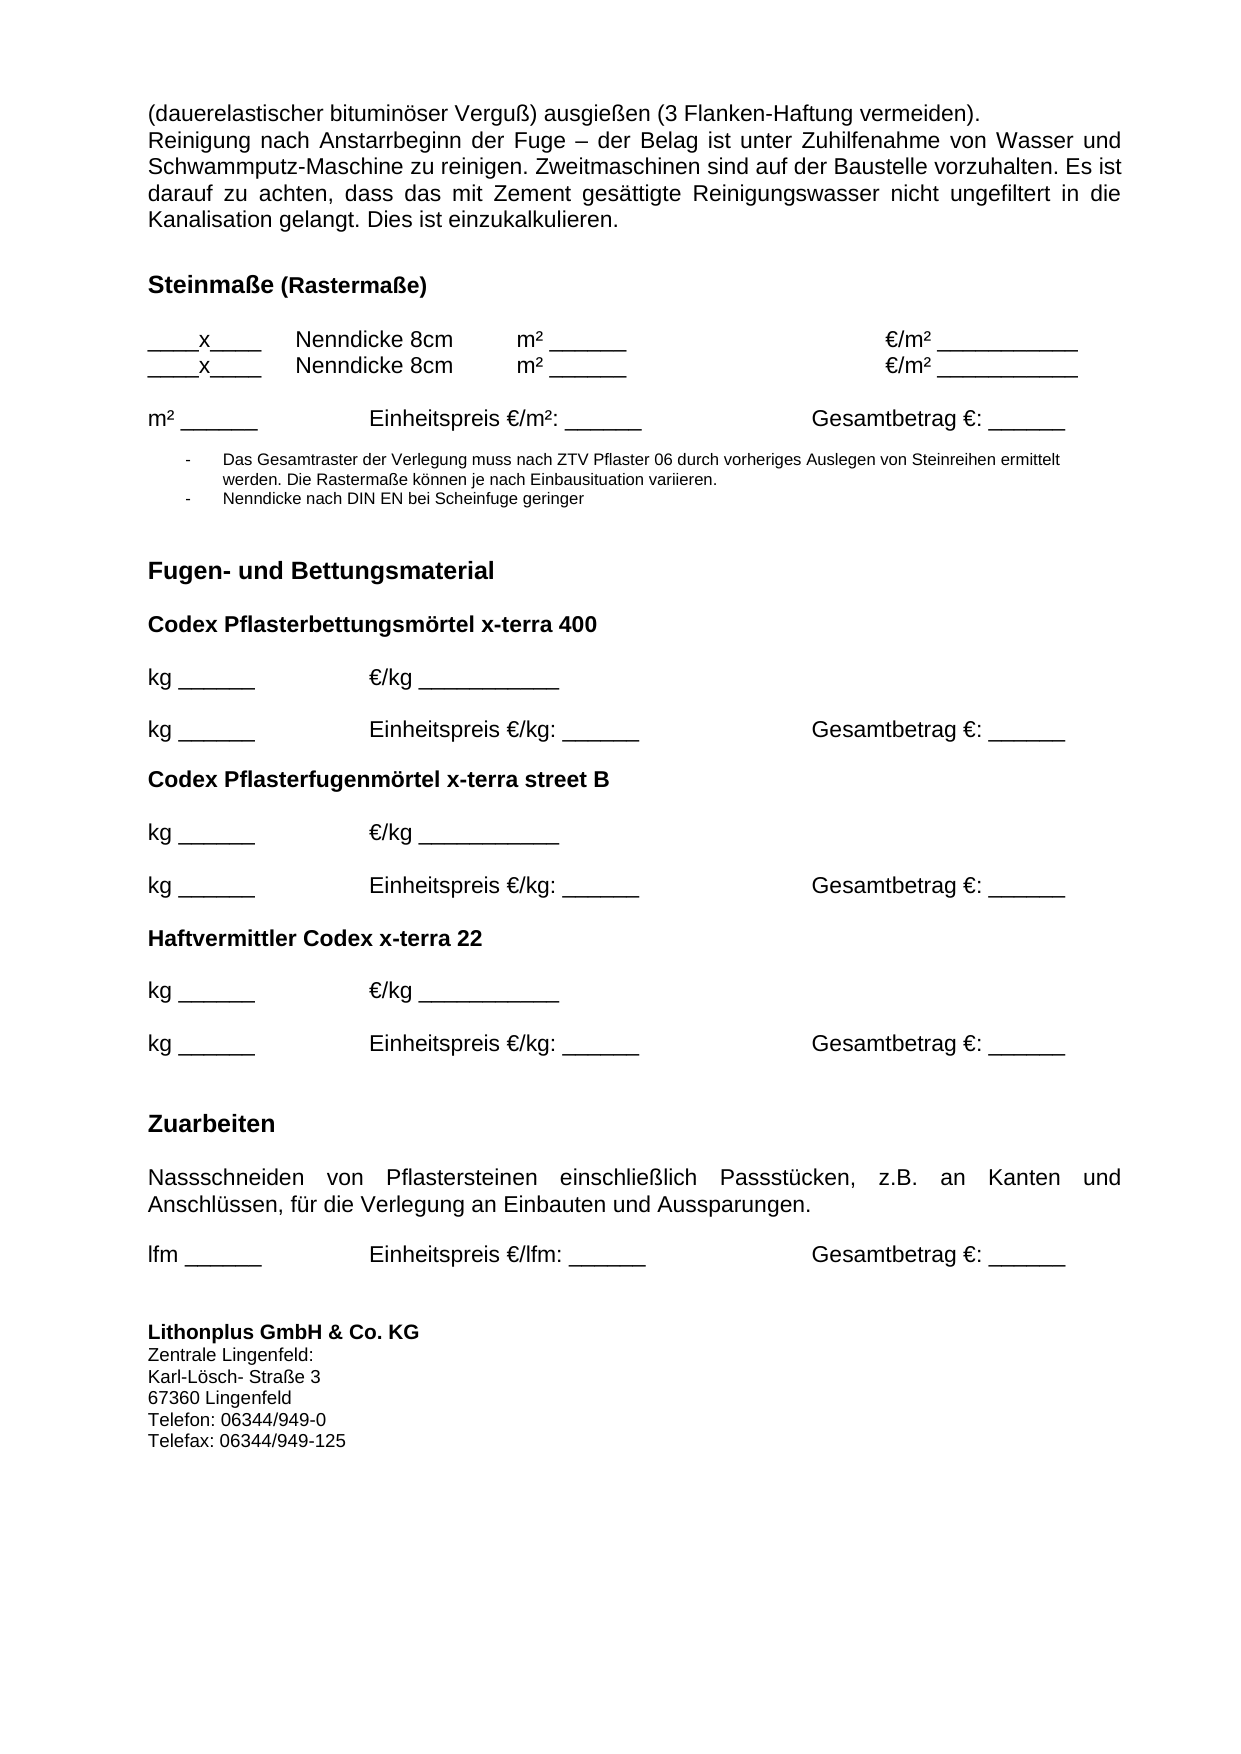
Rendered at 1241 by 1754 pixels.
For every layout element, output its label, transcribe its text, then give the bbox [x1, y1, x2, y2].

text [148, 100, 1122, 127]
text Zuarbeiten [148, 1109, 1122, 1138]
text Codex Pflasterbettungsmörtel x-terra 400 [148, 611, 1122, 637]
text Reinigung nach Anstarrbeginn der Fuge – der Belag ist unter Zuhilfenahme von Wasser und Schwammputz-Maschine zu reinigen. Zweitmaschinen sind auf der Baustelle vorzuhalten. Es ist darauf zu achten, dass das mit Zement gesättigte Reinigungswasser nicht ungefiltert in die Kanalisation gelangt. Dies ist einzukalkulieren. [148, 127, 1122, 232]
text m² ______ Einheitspreis €/m²: ______ Gesamtbetrag €: ______ [148, 405, 1122, 431]
text Steinmaße (Rastermaße) [148, 271, 1122, 299]
text ____x____ Nenndicke 8cm m² ______ €/m² ___________ [148, 352, 1122, 378]
text Codex Pflasterfugenmörtel x-terra street B [148, 766, 1122, 793]
text Lithonplus GmbH & Co. KG [148, 1320, 1122, 1344]
text ____x____ Nenndicke 8cm m² ______ €/m² ___________ [148, 326, 1122, 352]
text Haftvermittler Codex x-terra 22 [148, 924, 1122, 951]
text kg ______ €/kg ___________ [148, 819, 1122, 846]
text Karl-Lösch- Straße 3 [148, 1365, 1122, 1387]
text 67360 Lingenfeld [148, 1387, 1122, 1408]
text lfm ______ Einheitspreis €/lfm: ______ Gesamtbetrag €: ______ [148, 1241, 1122, 1267]
text Zentrale Lingenfeld: [148, 1344, 1122, 1365]
text kg ______ €/kg ___________ [148, 977, 1122, 1004]
text kg ______ Einheitspreis €/kg: ______ Gesamtbetrag €: ______ [148, 1030, 1122, 1056]
text kg ______ Einheitspreis €/kg: ______ Gesamtbetrag €: ______ [148, 872, 1122, 898]
text kg ______ €/kg ___________ [148, 663, 1122, 690]
text Telefax: 06344/949-125 [148, 1430, 1122, 1452]
text kg ______ Einheitspreis €/kg: ______ Gesamtbetrag €: ______ [148, 716, 1122, 742]
list Nenndicke nach DIN EN bei Scheinfuge geringer [185, 488, 1122, 508]
list Das Gesamtraster der Verlegung muss nach ZTV Pflaster 06 durch vorheriges Auslegen von Steinreihen ermittelt werden. Die Rastermaße können je nach Einbausituation variieren. [185, 450, 1122, 488]
text Telefon: 06344/949-0 [148, 1408, 1122, 1430]
text Fugen- und Bettungsmaterial [148, 556, 1122, 584]
text Nassschneiden von Pflastersteinen einschließlich Passstücken, z.B. an Kanten und Anschlüssen, für die Verlegung an Einbauten und Aussparungen. [148, 1164, 1122, 1217]
